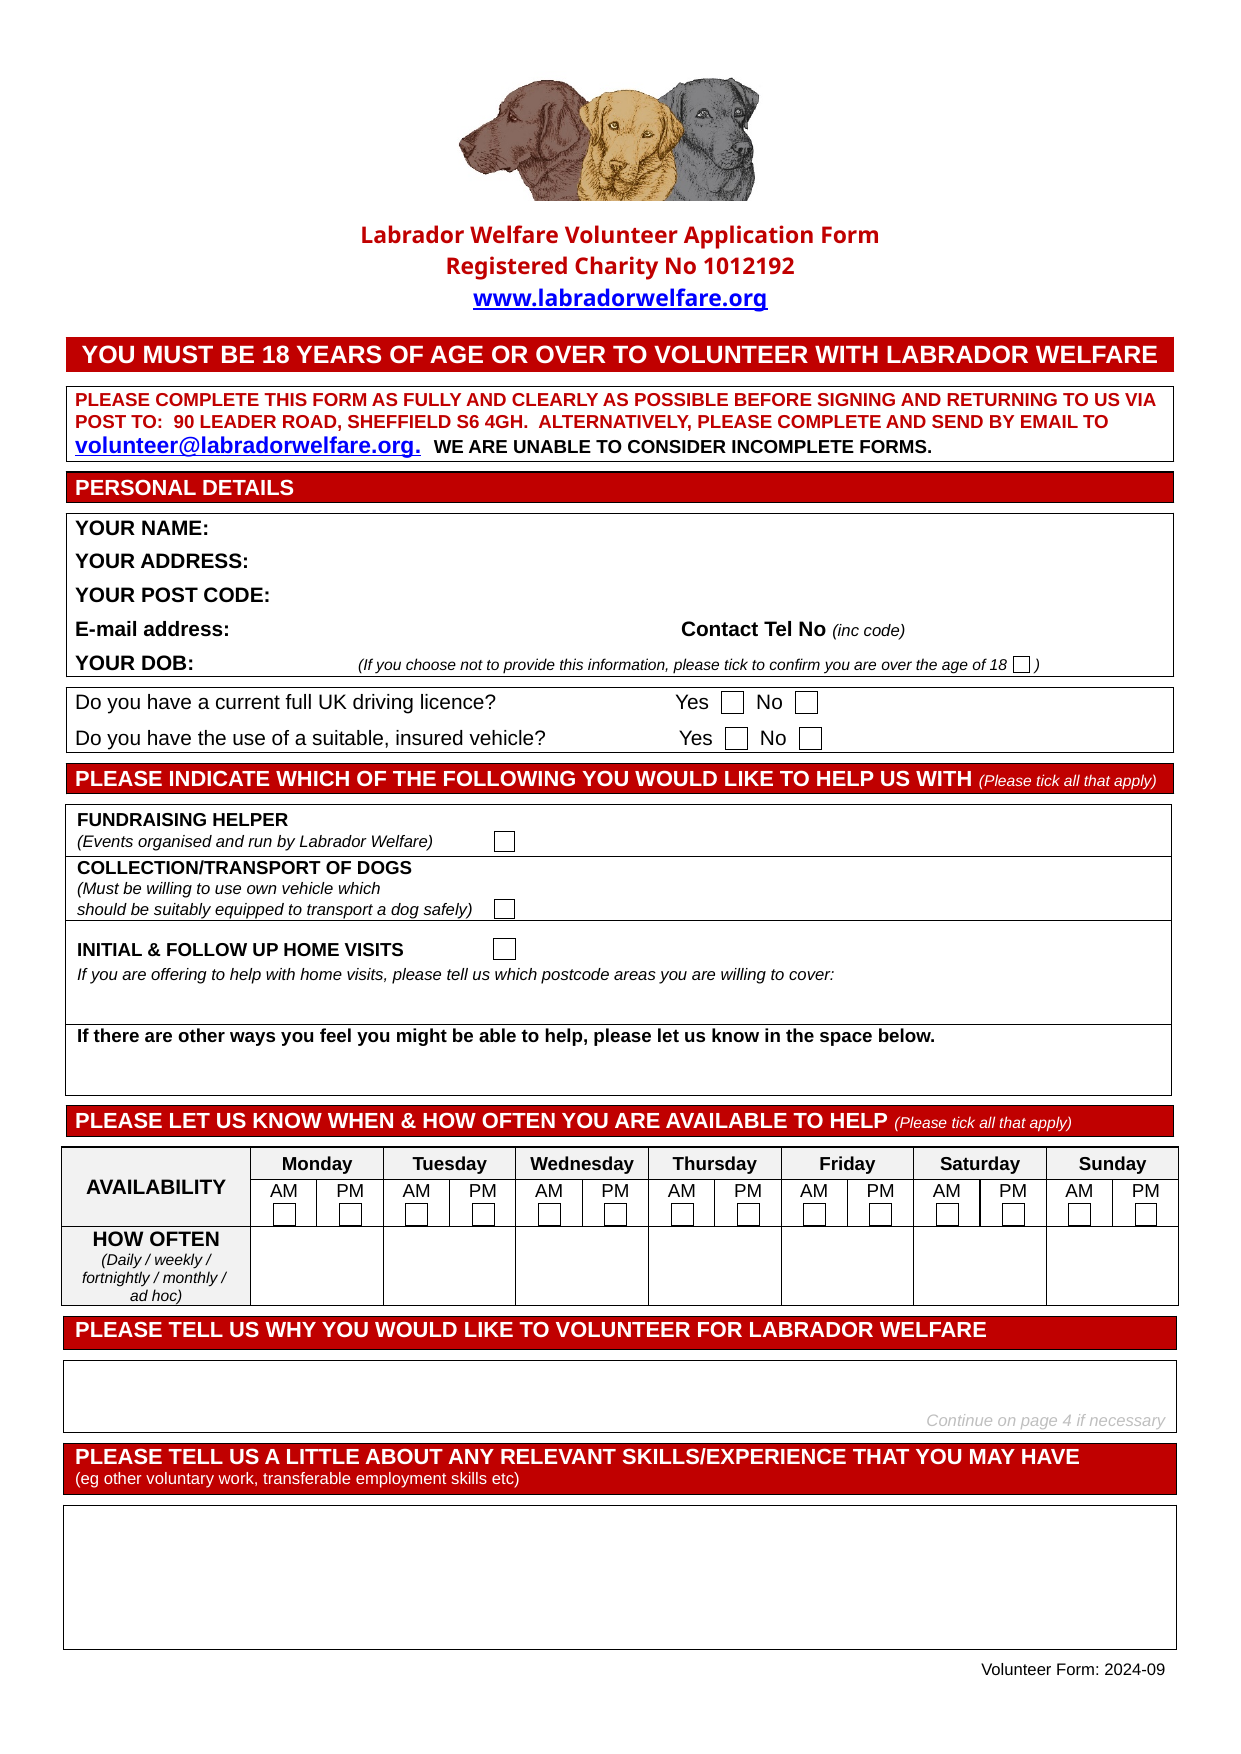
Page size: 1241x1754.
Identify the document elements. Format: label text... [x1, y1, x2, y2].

text Do you have a current full UK driving licence? Yes No [67, 688, 1173, 714]
table_cell PM [1113, 1180, 1178, 1226]
text Registered Charity No 1012192 www.labradorwelfare.org [75, 250, 1165, 337]
table_header Friday [782, 1148, 913, 1179]
table_cell AM [649, 1180, 714, 1226]
table_header PLEASE TELL US A LITTLE ABOUT ANY RELEVANT SKILLS/EXPERIENCE THAT YOU MAY HAVE (eg other voluntary work, transferable employment skills etc) [64, 1444, 1176, 1494]
table_cell [516, 1227, 648, 1305]
table_cell AM [384, 1180, 449, 1226]
text PLEASE INDICATE WHICH OF THE FOLLOWING YOU WOULD LIKE TO HELP US WITH (Please tick all that apply) [67, 764, 1173, 793]
table_cell AM [914, 1180, 979, 1226]
table_cell AM [782, 1180, 847, 1226]
table_header Wednesday [516, 1148, 648, 1179]
table_cell If there are other ways you feel you might be able to help, please let us know in the space below. [66, 1025, 1171, 1094]
table_header Tuesday [384, 1148, 515, 1179]
table_cell [251, 1227, 383, 1305]
table_cell AM [516, 1180, 582, 1226]
text Do you have the use of a suitable, insured vehicle? Yes No [67, 723, 1173, 752]
picture [446, 38, 769, 201]
text PLEASE LET US KNOW WHEN & HOW OFTEN YOU ARE AVAILABLE TO HELP (Please tick all that apply) [67, 1106, 1173, 1136]
table_cell AM [1047, 1180, 1112, 1226]
text PERSONAL DETAILS [67, 473, 1173, 502]
table_cell PM [981, 1180, 1046, 1226]
text PLEASE COMPLETE THIS FORM AS FULLY AND CLEARLY AS POSSIBLE BEFORE SIGNING AND RETURNING TO US VIA POST TO: 90 LEADER ROAD, SHEFFIELD S6 4GH. ALTERNATIVELY, PLEASE COMPLETE AND SEND BY EMAIL TO volunteer@labradorwelfare.org. WE ARE UNABLE TO CONSIDER INCOMPLETE FORMS. [67, 387, 1173, 461]
table_cell INITIAL & FOLLOW UP HOME VISITS If you are offering to help with home visits, please tell us which postcode areas you are willing to cover: [66, 921, 1171, 1024]
table_header Sunday [1047, 1148, 1178, 1179]
text YOU MUST BE 18 YEARS OF AGE OR OVER TO VOLUNTEER with LABRADOR WELFARE [67, 338, 1173, 371]
table_cell PM [317, 1180, 383, 1226]
table_header Thursday [649, 1148, 781, 1179]
table_cell PM [848, 1180, 913, 1226]
table_cell PM [715, 1180, 781, 1226]
text Labrador Welfare Volunteer Application Form [75, 219, 1165, 250]
text YOUR DOB: (If you choose not to provide this information, please tick to confirm you are over the age of 18 ) [67, 647, 1173, 676]
table_header PLEASE TELL US WHY YOU WOULD LIKE TO VOLUNTEER FOR LABRADOR WELFARE [64, 1317, 1176, 1349]
table_cell PM [583, 1180, 648, 1226]
table_header AVAILABILITY [62, 1148, 250, 1226]
table_cell [1047, 1227, 1178, 1305]
text YOUR NAME: [67, 514, 1173, 540]
text E-mail address: Contact Tel No (inc code) [75, 617, 1165, 641]
table_header Monday [251, 1148, 383, 1179]
table_header Continue on page 4 if necessary [64, 1361, 1176, 1432]
table_cell [914, 1227, 1046, 1305]
table_cell [384, 1227, 515, 1305]
table_cell [782, 1227, 913, 1305]
table_cell AM [251, 1180, 316, 1226]
table_cell [649, 1227, 781, 1305]
table_header Saturday [914, 1148, 1046, 1179]
text YOUR POST CODE: [75, 583, 1165, 607]
table_cell COLLECTION/TRANSPORT OF DOGS (Must be willing to use own vehicle which should be suitably equipped to transport a dog safely) [66, 857, 1171, 920]
table_cell HOW OFTEN (Daily / weekly / fortnightly / monthly / ad hoc) [62, 1227, 250, 1305]
table_cell PM [450, 1180, 515, 1226]
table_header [64, 1506, 1176, 1649]
text YOUR ADDRESS: [75, 549, 1165, 573]
table_header FUNDRAISING HELPER (Events organised and run by Labrador Welfare) [66, 805, 1171, 856]
